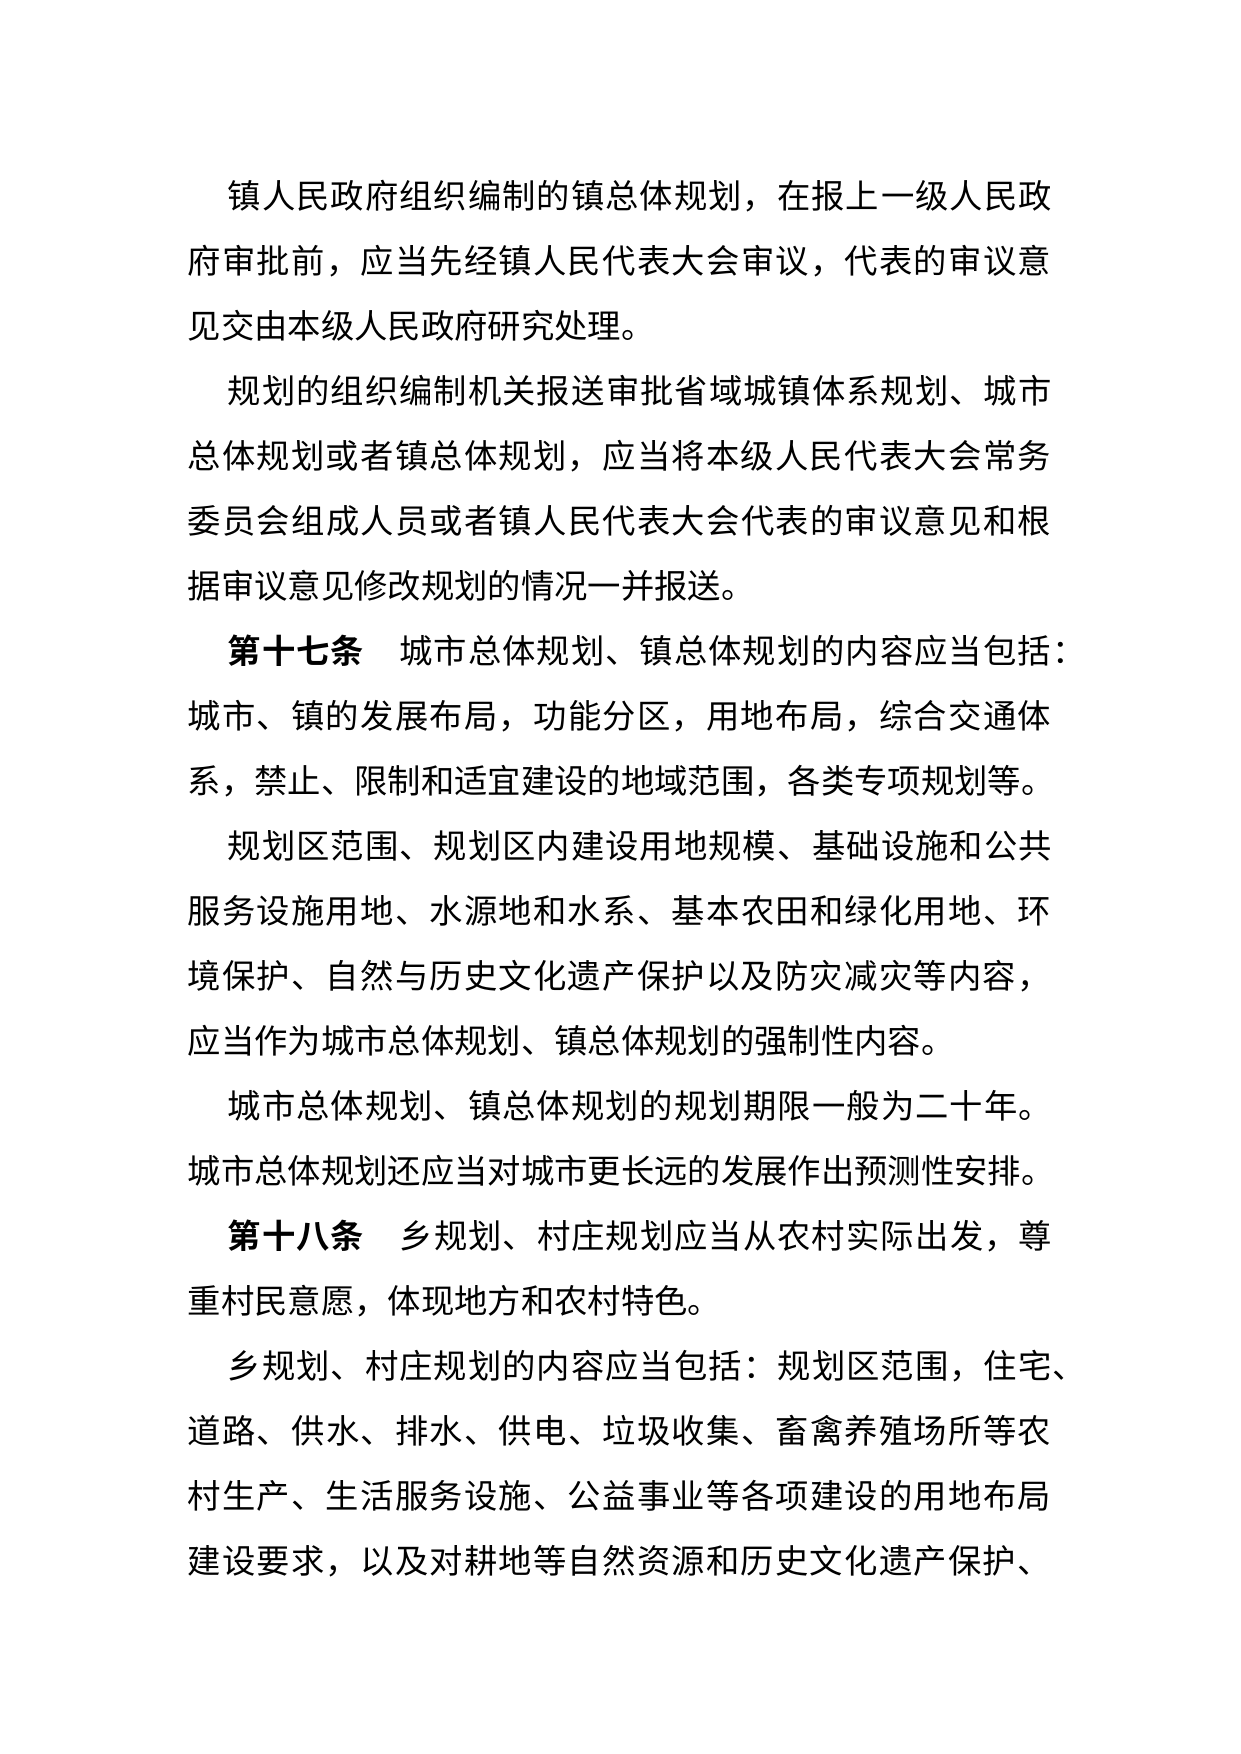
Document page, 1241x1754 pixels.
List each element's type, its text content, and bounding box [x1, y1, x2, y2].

text 规划区范围、规划区内建设用地规模、基础设施和公共服务设施用地、水源地和水系、基本农田和绿化用地、环境保护、自然与历史文化遗产保护以及防灾减灾等内容，应当作为城市总体规划、镇总体规划的强制性内容。 [187, 812, 1053, 1072]
text 第十七条 城市总体规划、镇总体规划的内容应当包括：城市、镇的发展布局，功能分区，用地布局，综合交通体系，禁止、限制和适宜建设的地域范围，各类专项规划等。 [187, 617, 1053, 812]
text 第十八条 乡规划、村庄规划应当从农村实际出发，尊重村民意愿，体现地方和农村特色。 [187, 1202, 1053, 1332]
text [187, 1332, 1053, 1592]
text 镇人民政府组织编制的镇总体规划，在报上一级人民政府审批前，应当先经镇人民代表大会审议，代表的审议意见交由本级人民政府研究处理。 [187, 162, 1053, 357]
text 城市总体规划、镇总体规划的规划期限一般为二十年。城市总体规划还应当对城市更长远的发展作出预测性安排。 [187, 1072, 1053, 1202]
text 规划的组织编制机关报送审批省域城镇体系规划、城市总体规划或者镇总体规划，应当将本级人民代表大会常务委员会组成人员或者镇人民代表大会代表的审议意见和根据审议意见修改规划的情况一并报送。 [187, 357, 1053, 617]
